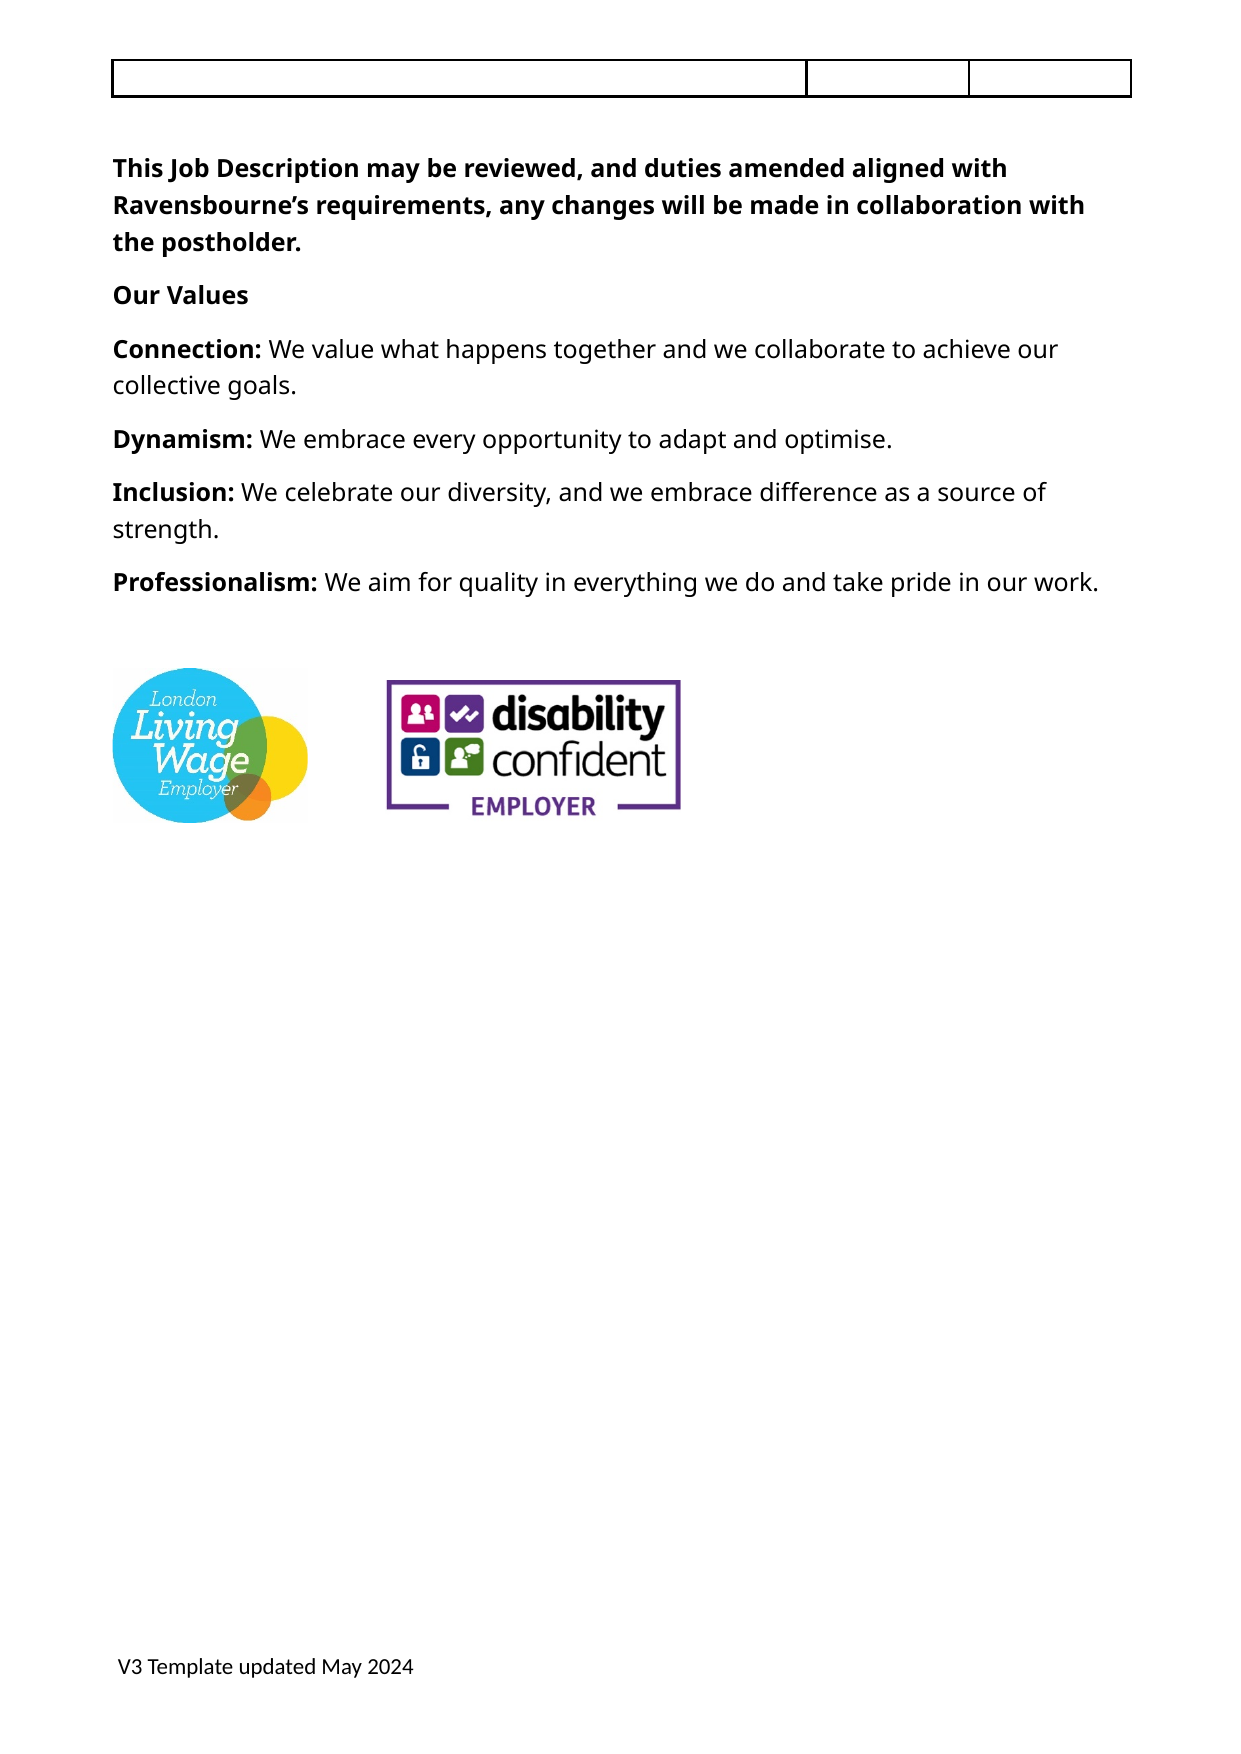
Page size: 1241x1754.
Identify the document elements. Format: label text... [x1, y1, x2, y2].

text Professionalism: We aim for quality in everything we do and take pride in our work. [112, 565, 1128, 599]
picture [385, 680, 681, 823]
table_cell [114, 61, 805, 95]
text Dynamism: We embrace every opportunity to adapt and optimise. [112, 421, 1128, 456]
text Connection: We value what happens together and we collaborate to achieve our collective goals. [112, 331, 1128, 402]
text This Job Description may be reviewed, and duties amended aligned with Ravensbourne’s requirements, any changes will be made in collaboration with the postholder. [112, 151, 1128, 258]
text Inclusion: We celebrate our diversity, and we embrace difference as a source of strength. [112, 475, 1128, 546]
text Our Values [112, 278, 1128, 312]
picture [112, 668, 308, 823]
table_cell X [808, 61, 968, 95]
table_cell [970, 61, 1130, 95]
